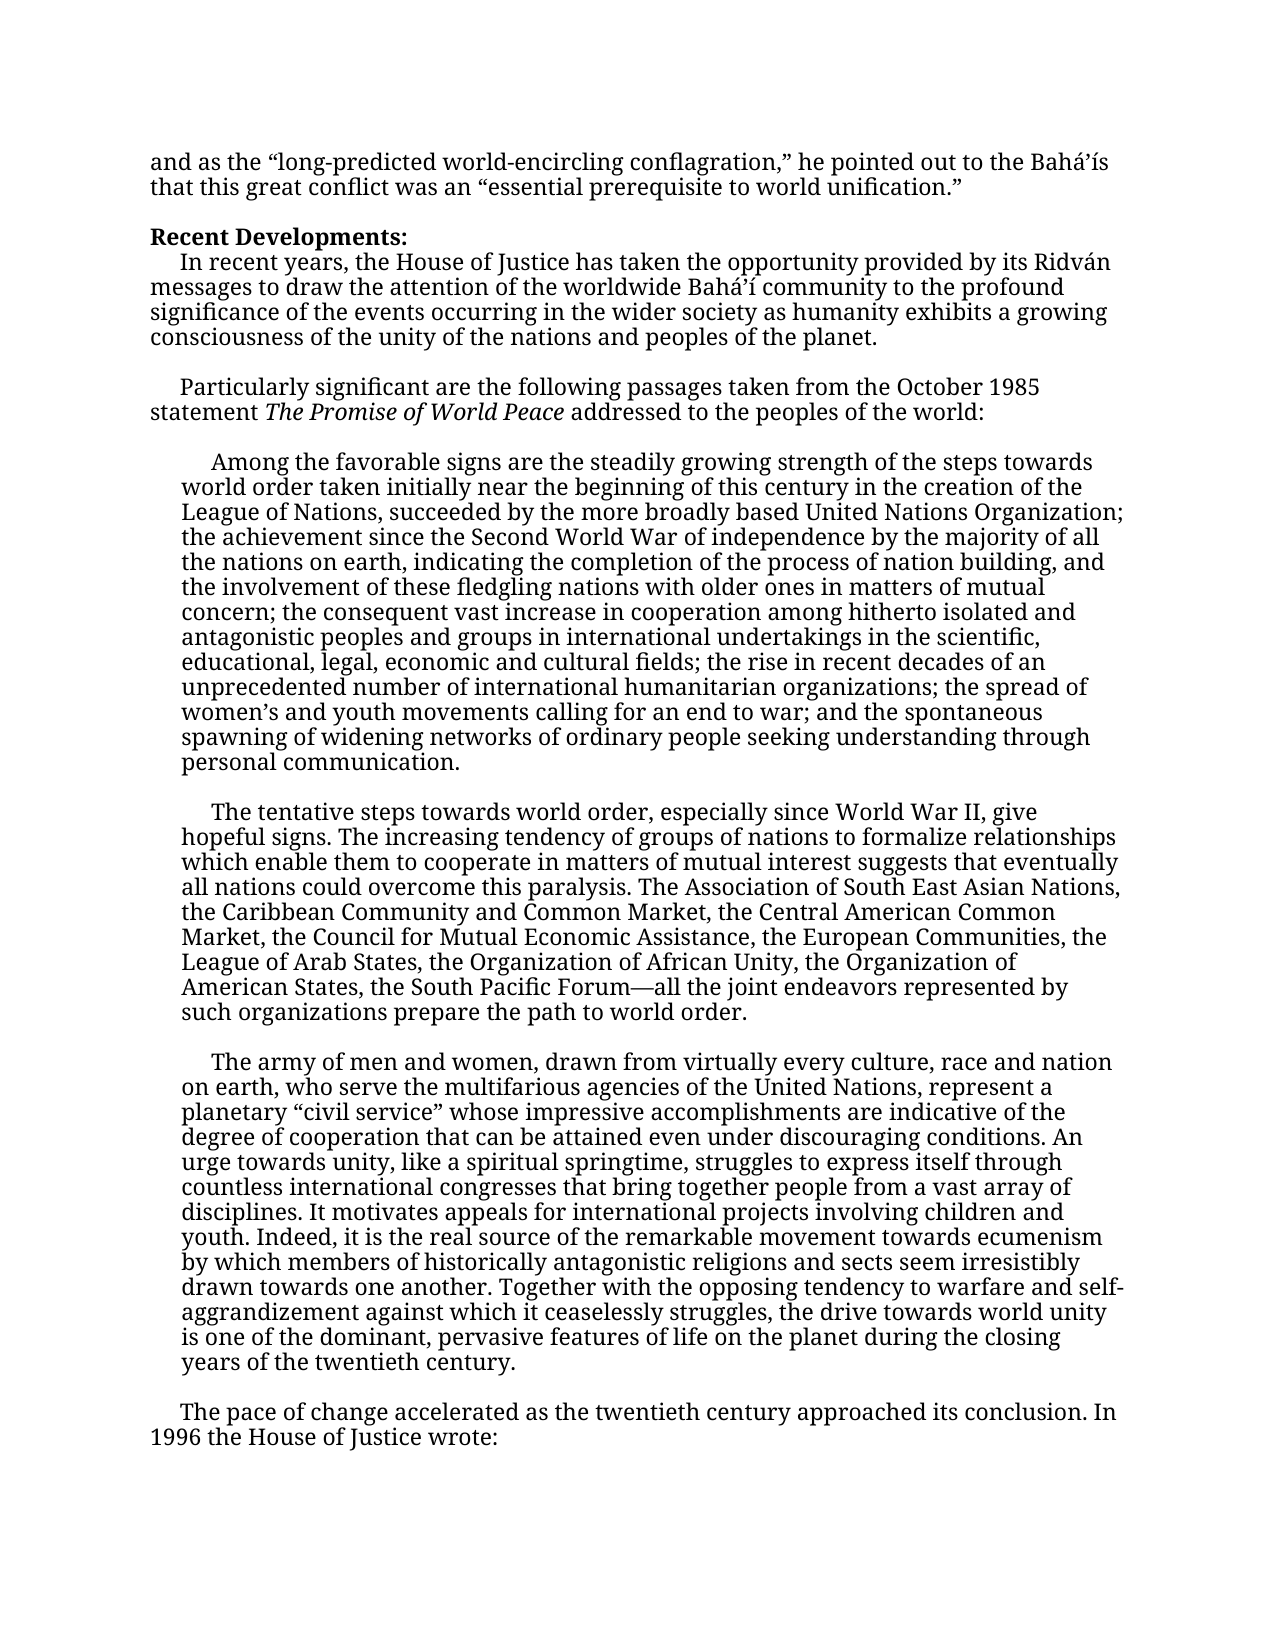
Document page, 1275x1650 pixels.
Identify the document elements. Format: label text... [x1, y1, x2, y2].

text The pace of change accelerated as the twentieth century approached its conclusion. In 1996 the House of Justice wrote: [150, 1400, 1125, 1450]
text Particularly significant are the following passages taken from the October 1985 statement The Promise of World Peace addressed to the peoples of the world: [150, 375, 1125, 425]
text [150, 150, 1125, 200]
text In recent years, the House of Justice has taken the opportunity provided by its Ridván messages to draw the attention of the worldwide Bahá’í community to the profound significance of the events occurring in the wider society as humanity exhibits a growing consciousness of the unity of the nations and peoples of the planet. [150, 250, 1125, 350]
text The tentative steps towards world order, especially since World War II, give hopeful signs. The increasing tendency of groups of nations to formalize relationships which enable them to cooperate in matters of mutual interest suggests that eventually all nations could overcome this paralysis. The Association of South East Asian Nations, the Caribbean Community and Common Market, the Central American Common Market, the Council for Mutual Economic Assistance, the European Communities, the League of Arab States, the Organization of African Unity, the Organization of American States, the South Pacific Forum—all the joint endeavors represented by such organizations prepare the path to world order. [181, 800, 1125, 1025]
text The army of men and women, drawn from virtually every culture, race and nation on earth, who serve the multifarious agencies of the United Nations, represent a planetary “civil service” whose impressive accomplishments are indicative of the degree of cooperation that can be attained even under discouraging conditions. An urge towards unity, like a spiritual springtime, struggles to express itself through countless international congresses that bring together people from a vast array of disciplines. It motivates appeals for international projects involving children and youth. Indeed, it is the real source of the remarkable movement towards ecumenism by which members of historically antagonistic religions and sects seem irresistibly drawn towards one another. Together with the opposing tendency to warfare and self-aggrandizement against which it ceaselessly struggles, the drive towards world unity is one of the dominant, pervasive features of life on the planet during the closing years of the twentieth century. [181, 1050, 1125, 1375]
text Among the favorable signs are the steadily growing strength of the steps towards world order taken initially near the beginning of this century in the creation of the League of Nations, succeeded by the more broadly based United Nations Organization; the achievement since the Second World War of independence by the majority of all the nations on earth, indicating the completion of the process of nation building, and the involvement of these fledgling nations with older ones in matters of mutual concern; the consequent vast increase in cooperation among hitherto isolated and antagonistic peoples and groups in international undertakings in the scientific, educational, legal, economic and cultural fields; the rise in recent decades of an unprecedented number of international humanitarian organizations; the spread of women’s and youth movements calling for an end to war; and the spontaneous spawning of widening networks of ordinary people seeking understanding through personal communication. [181, 450, 1125, 775]
